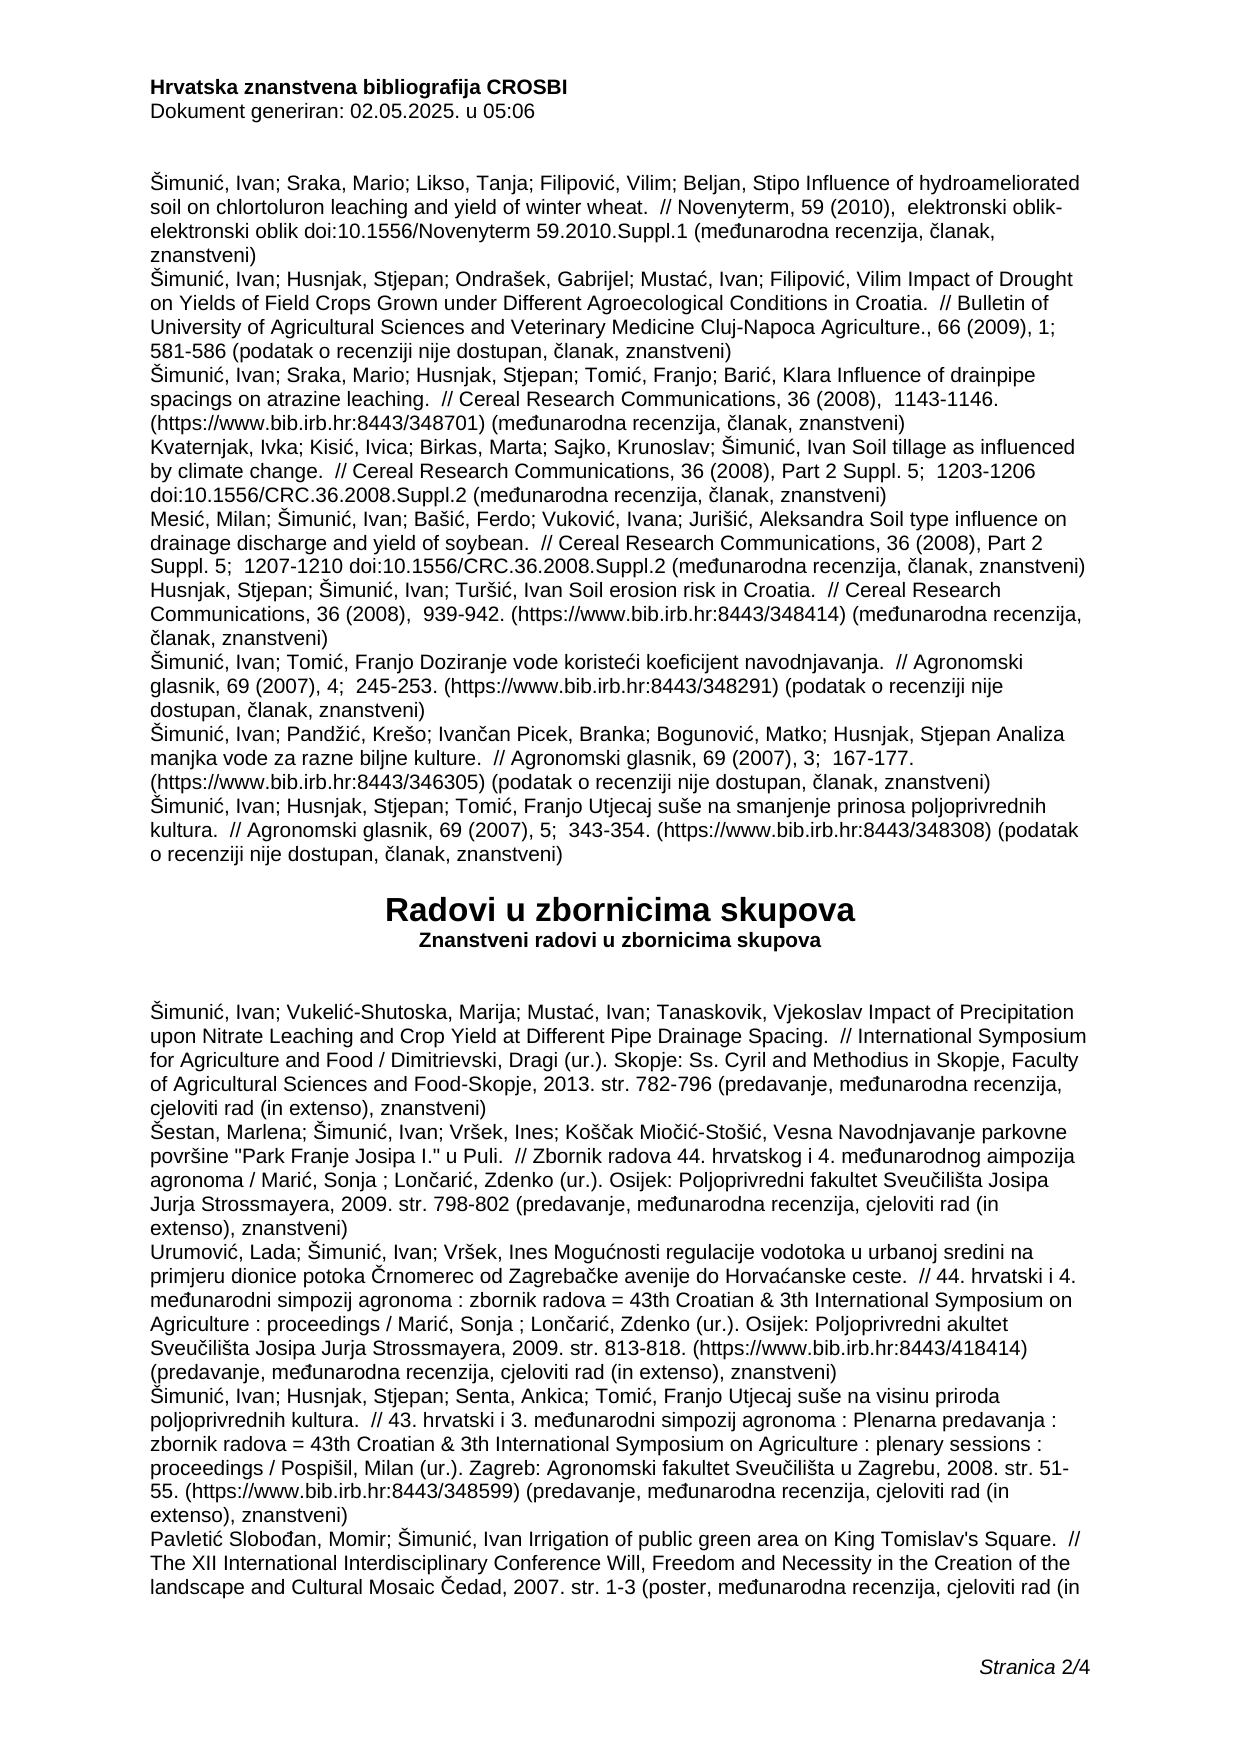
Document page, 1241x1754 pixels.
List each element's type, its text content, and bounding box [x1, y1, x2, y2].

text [150, 1527, 1090, 1599]
text Šimunić, Ivan; Vukelić-Shutoska, Marija; Mustać, Ivan; Tanaskovik, Vjekoslav [150, 1000, 1090, 1120]
text Šestan, Marlena; Šimunić, Ivan; Vršek, Ines; Koščak Miočić-Stošić, Vesna [150, 1120, 1090, 1240]
text Šimunić, Ivan; Pandžić, Krešo; Ivančan Picek, Branka; Bogunović, Matko; Husnjak, Stjepan [150, 722, 1090, 794]
text Urumović, Lada; Šimunić, Ivan; Vršek, Ines [150, 1240, 1090, 1383]
text Šimunić, Ivan; Husnjak, Stjepan; Tomić, Franjo [150, 794, 1090, 866]
text Šimunić, Ivan; Husnjak, Stjepan; Ondrašek, Gabrijel; Mustać, Ivan; Filipović, Vilim [150, 267, 1090, 363]
subtitle Radovi u zbornicima skupova [150, 890, 1090, 928]
text Šimunić, Ivan; Husnjak, Stjepan; Senta, Ankica; Tomić, Franjo [150, 1383, 1090, 1527]
text Husnjak, Stjepan; Šimunić, Ivan; Turšić, Ivan [150, 578, 1090, 650]
subtitle Znanstveni radovi u zbornicima skupova [150, 928, 1090, 952]
text Mesić, Milan; Šimunić, Ivan; Bašić, Ferdo; Vuković, Ivana; Jurišić, Aleksandra [150, 506, 1090, 578]
text Šimunić, Ivan; Tomić, Franjo [150, 650, 1090, 722]
text Kvaternjak, Ivka; Kisić, Ivica; Birkas, Marta; Sajko, Krunoslav; Šimunić, Ivan [150, 434, 1090, 506]
text Šimunić, Ivan; Sraka, Mario; Likso, Tanja; Filipović, Vilim; Beljan, Stipo [150, 171, 1090, 267]
text Šimunić, Ivan; Sraka, Mario; Husnjak, Stjepan; Tomić, Franjo; Barić, Klara [150, 363, 1090, 434]
